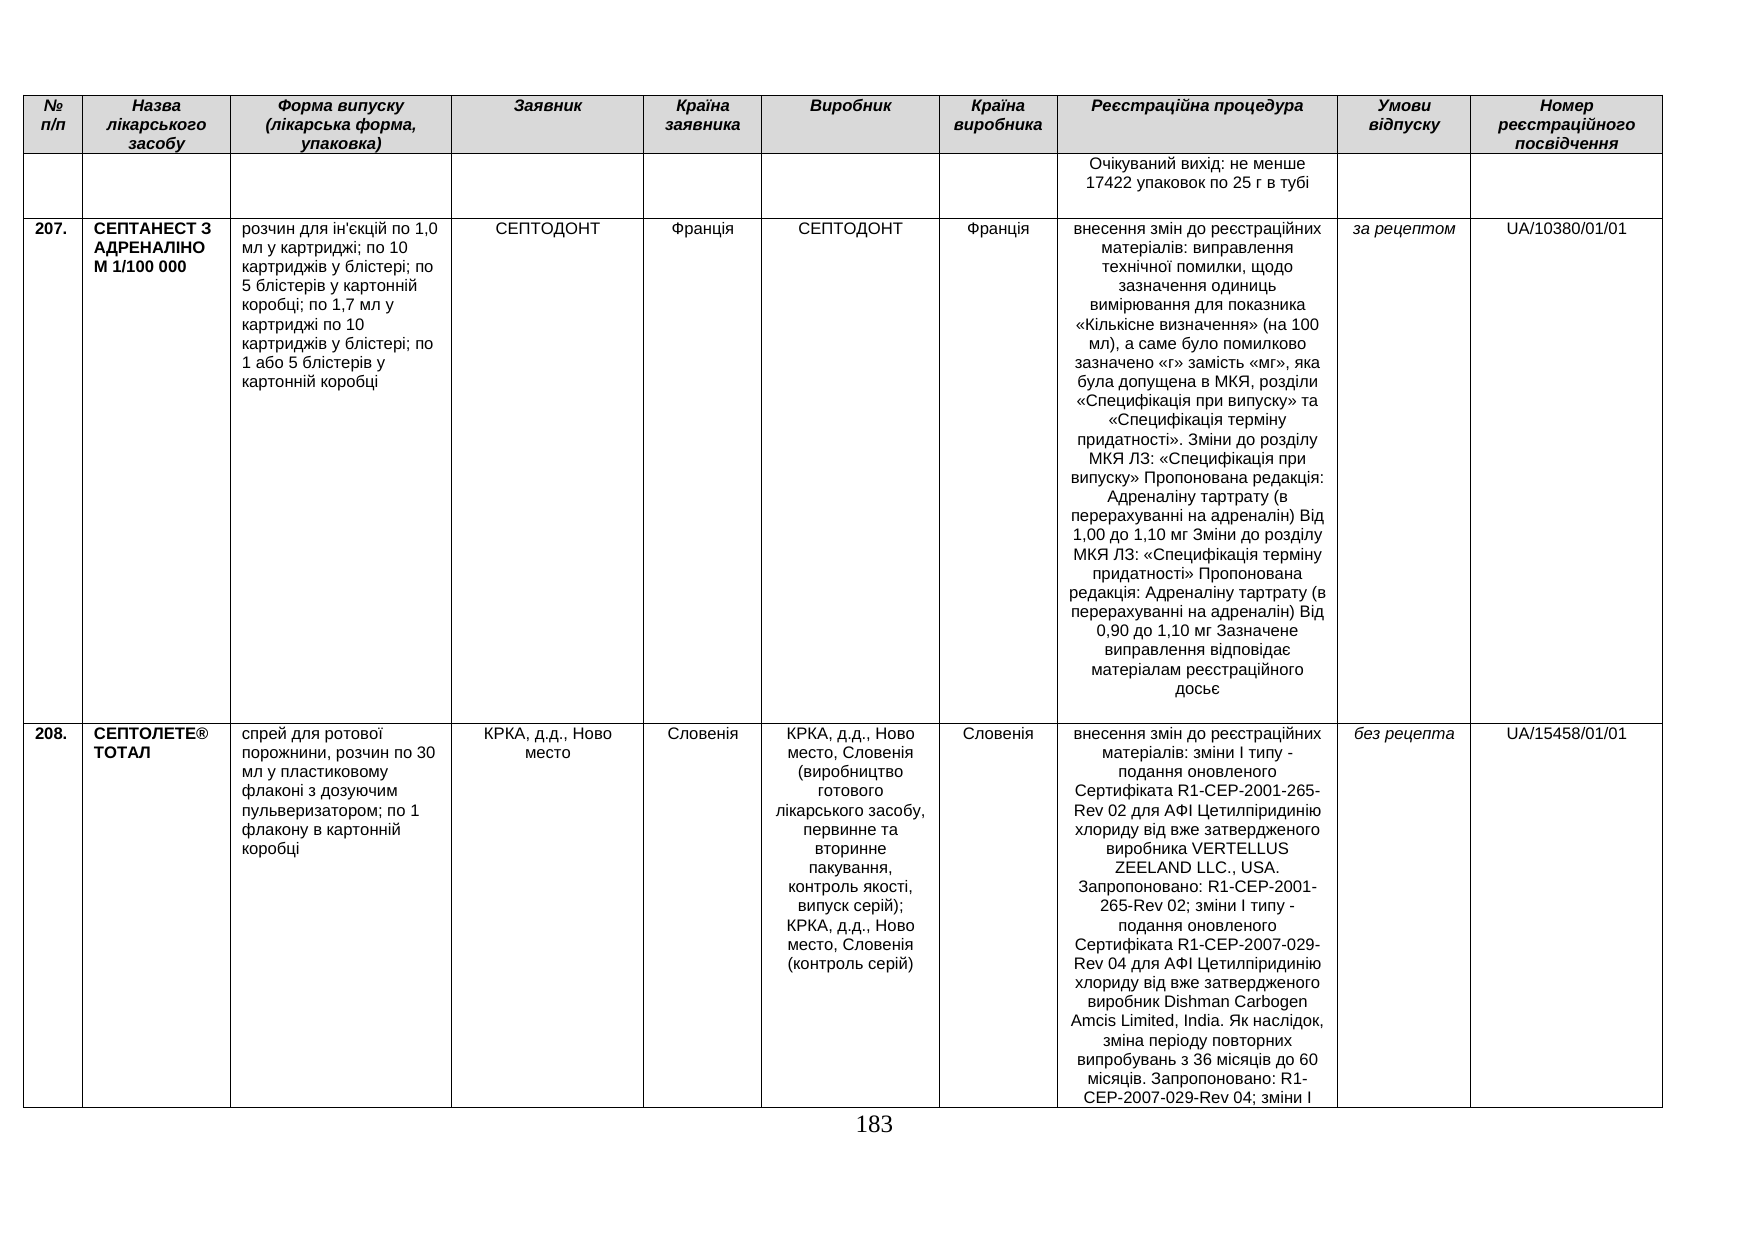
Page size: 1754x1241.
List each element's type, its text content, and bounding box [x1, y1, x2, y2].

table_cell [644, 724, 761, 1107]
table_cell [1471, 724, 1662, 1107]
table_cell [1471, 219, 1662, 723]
table_header Виробник [762, 96, 939, 153]
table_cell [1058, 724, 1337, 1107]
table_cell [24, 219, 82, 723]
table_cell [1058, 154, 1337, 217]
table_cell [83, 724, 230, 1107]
table_header № п/п [24, 96, 82, 153]
table_header Умови відпуску [1338, 96, 1470, 153]
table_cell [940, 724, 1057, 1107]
table_header Номер реєстраційного посвідчення [1471, 96, 1662, 153]
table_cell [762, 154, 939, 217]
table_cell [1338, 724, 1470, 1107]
table_header Форма випуску (лікарська форма, упаковка) [231, 96, 451, 153]
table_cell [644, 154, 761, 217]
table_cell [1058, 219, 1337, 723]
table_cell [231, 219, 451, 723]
table_header Заявник [452, 96, 643, 153]
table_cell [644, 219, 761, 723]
table_header Назва лікарського засобу [83, 96, 230, 153]
table_header Країна заявника [644, 96, 761, 153]
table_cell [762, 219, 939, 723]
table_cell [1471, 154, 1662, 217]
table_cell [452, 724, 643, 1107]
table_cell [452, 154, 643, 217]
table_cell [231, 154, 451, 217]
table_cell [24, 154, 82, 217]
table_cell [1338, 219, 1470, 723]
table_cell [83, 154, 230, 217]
table_header Країна виробника [940, 96, 1057, 153]
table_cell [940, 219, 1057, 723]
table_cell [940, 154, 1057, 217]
table_header Реєстраційна процедура [1058, 96, 1337, 153]
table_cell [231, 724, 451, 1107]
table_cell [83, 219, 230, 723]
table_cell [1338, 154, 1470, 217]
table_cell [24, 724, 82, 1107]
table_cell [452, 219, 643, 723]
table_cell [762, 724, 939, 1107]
